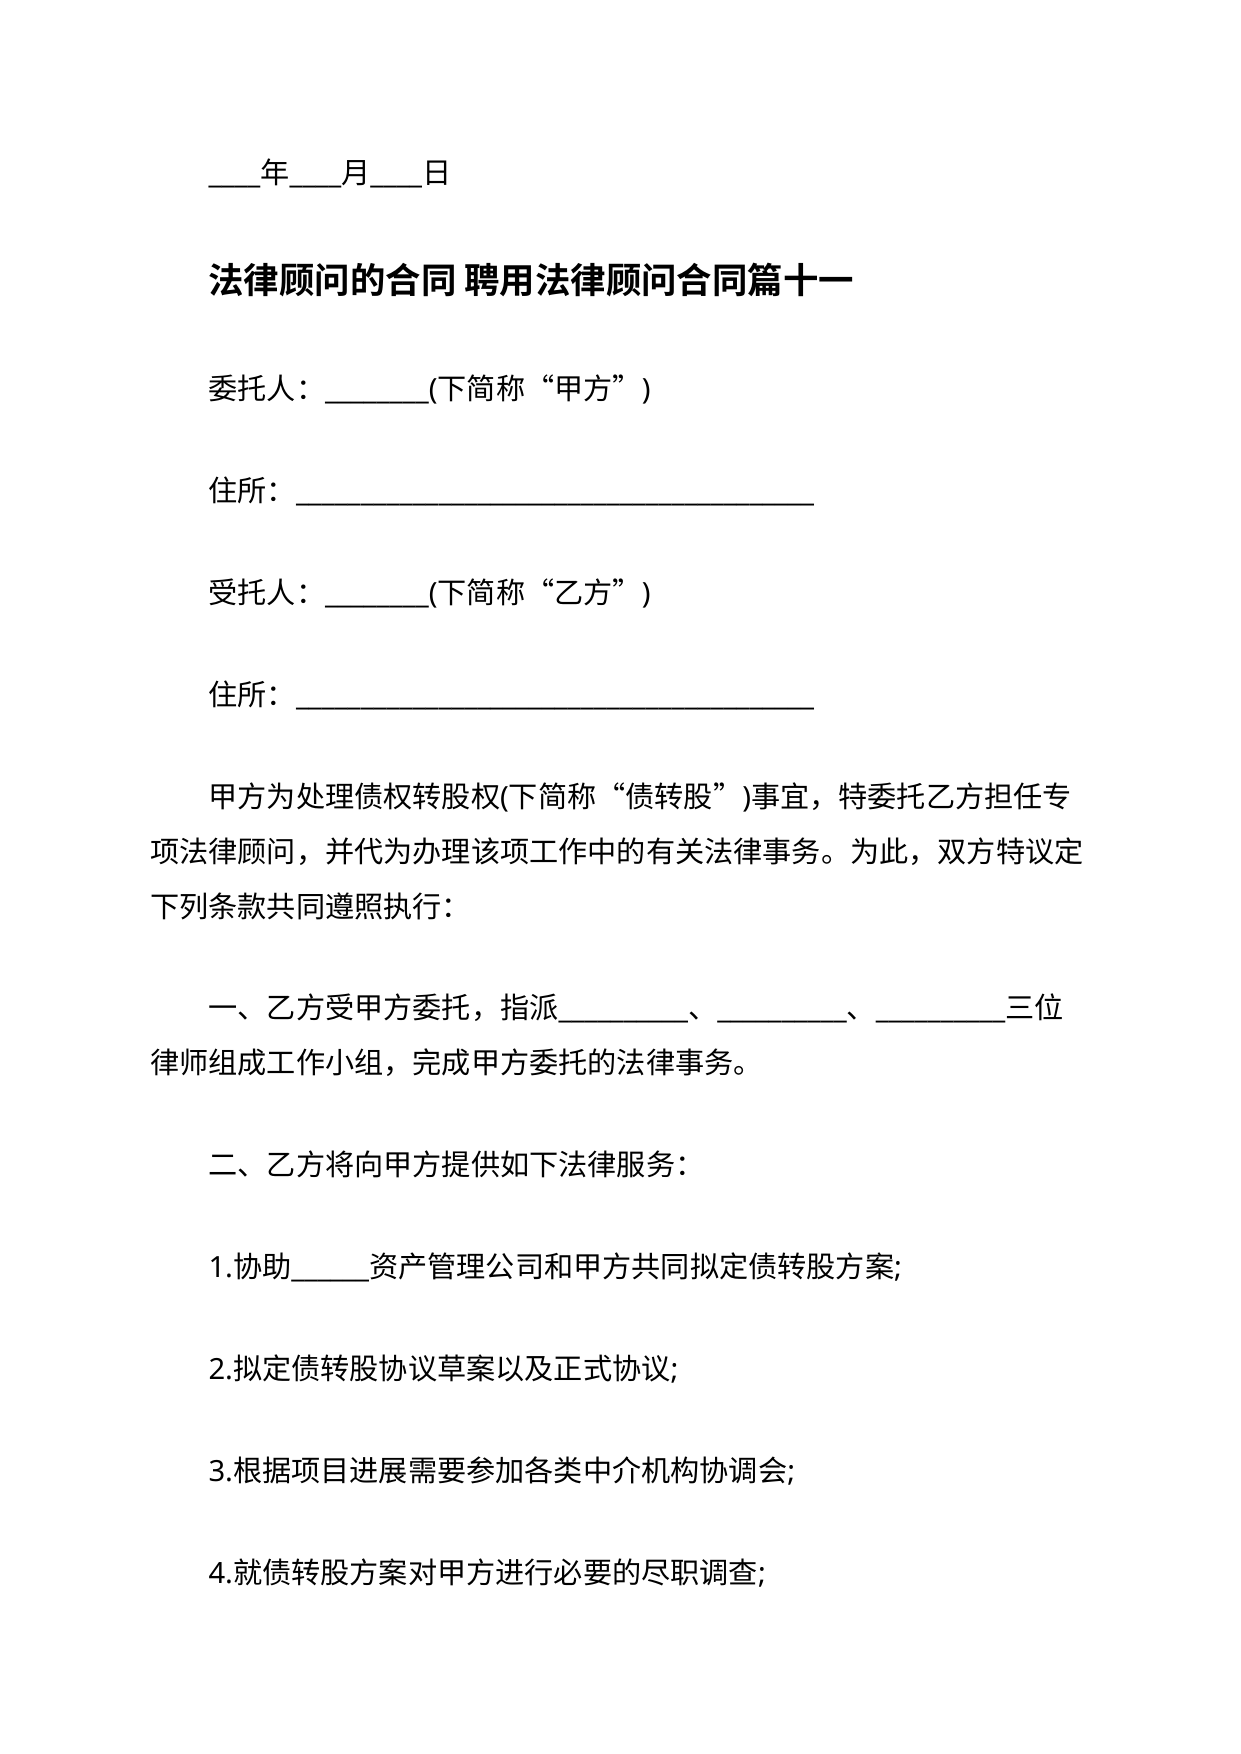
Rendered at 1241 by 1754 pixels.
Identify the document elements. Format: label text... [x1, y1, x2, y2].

text 委托人：________(下简称“甲方”) [150, 365, 1090, 408]
text 一、乙方受甲方委托，指派__________、__________、__________三位律师组成工作小组，完成甲方委托的法律事务。 [150, 985, 1090, 1082]
text 4.就债转股方案对甲方进行必要的尽职调查; [150, 1549, 1090, 1592]
text 住所：________________________________________ [150, 467, 1090, 510]
text 2.拟定债转股协议草案以及正式协议; [150, 1346, 1090, 1388]
text 1.协助______资产管理公司和甲方共同拟定债转股方案; [150, 1243, 1090, 1286]
text 甲方为处理债权转股权(下简称“债转股”)事宜，特委托乙方担任专项法律顾问，并代为办理该项工作中的有关法律事务。为此，双方特议定下列条款共同遵照执行： [150, 773, 1090, 926]
text 受托人：________(下简称“乙方”) [150, 569, 1090, 612]
text 二、乙方将向甲方提供如下法律服务： [150, 1142, 1090, 1184]
text 3.根据项目进展需要参加各类中介机构协调会; [150, 1447, 1090, 1490]
text 住所：________________________________________ [150, 671, 1090, 714]
text 法律顾问的合同 聘用法律顾问合同篇十一 [150, 252, 1090, 303]
text ____年____月____日 [150, 150, 1090, 192]
